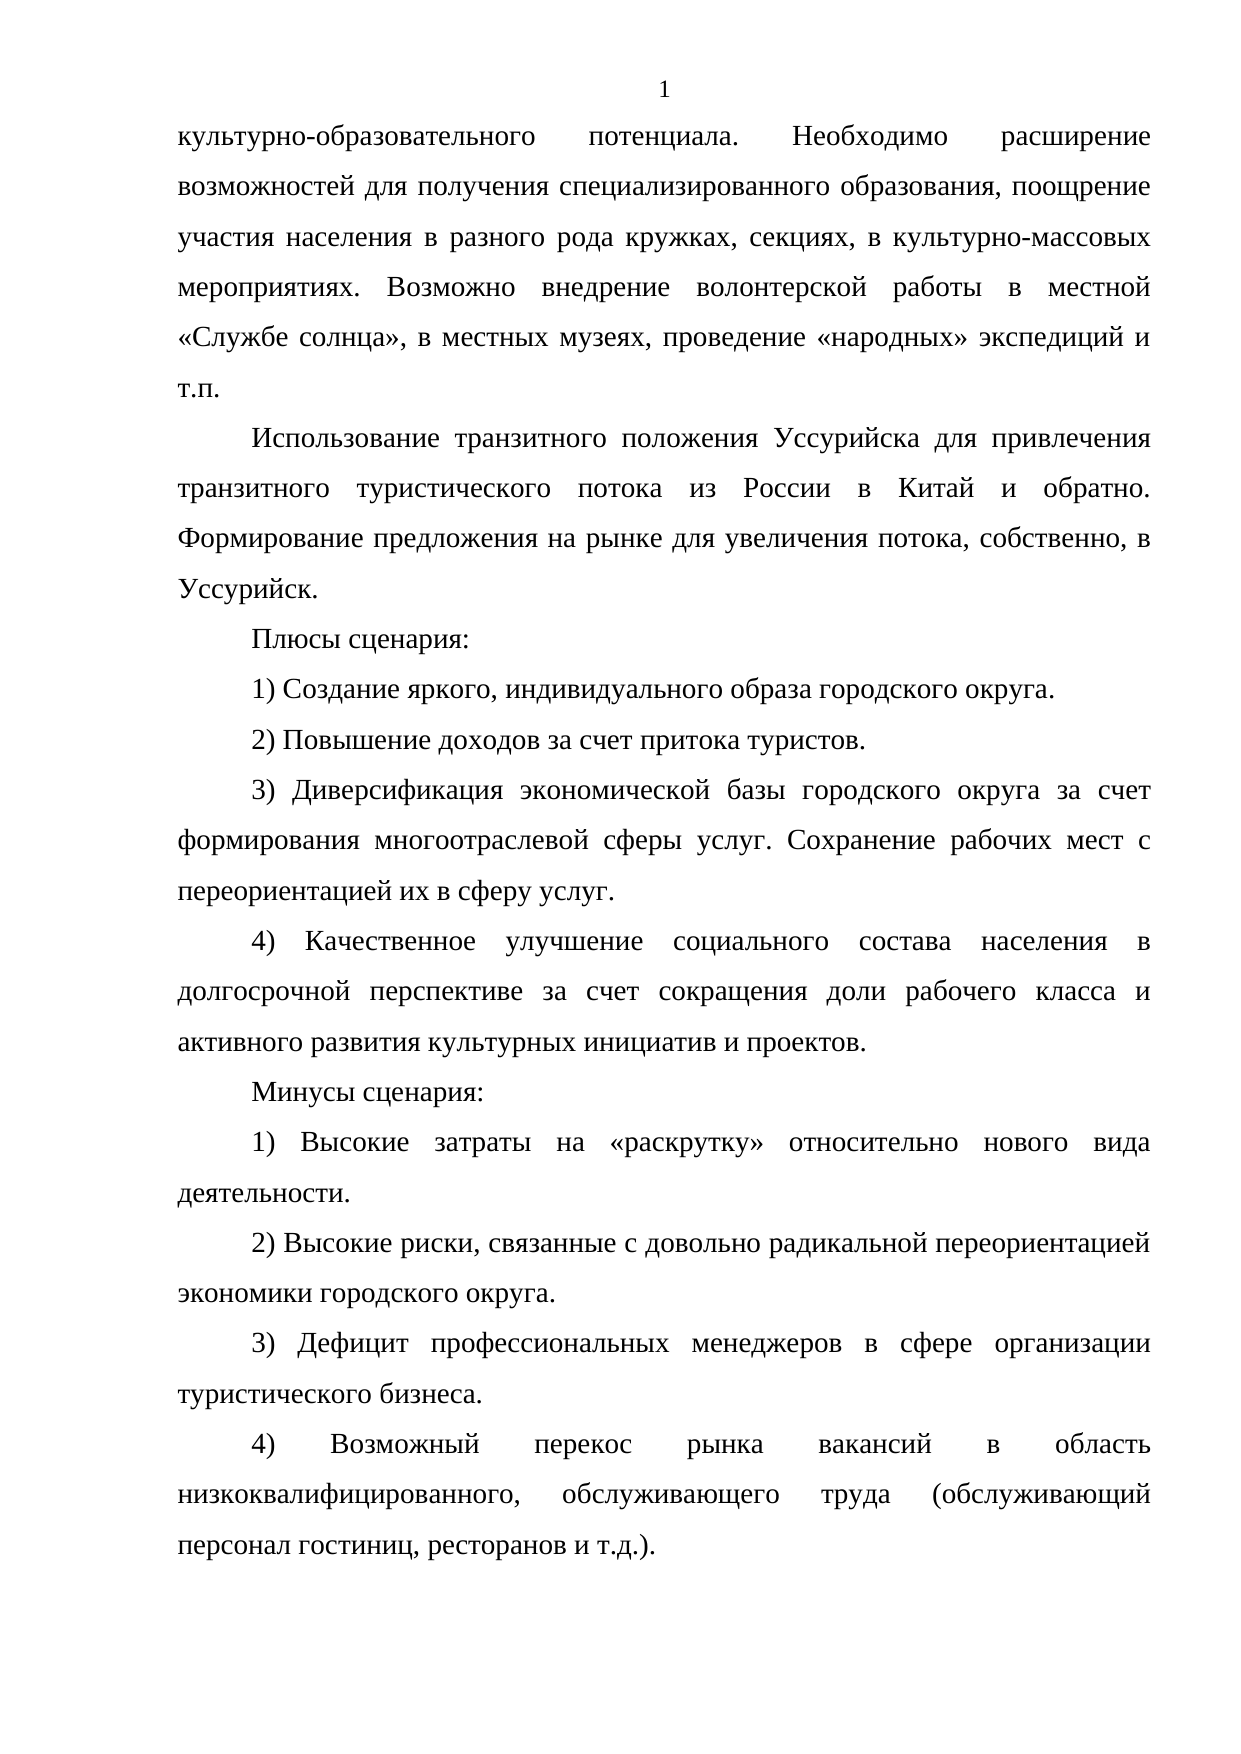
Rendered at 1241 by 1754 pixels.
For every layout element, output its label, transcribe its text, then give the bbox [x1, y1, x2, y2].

text Использование транзитного положения Уссурийска для привлечения транзитного туристического потока из России в Китай и обратно. Формирование предложения на рынке для увеличения потока, собственно, в Уссурийск. [177, 420, 1152, 604]
text 2) Высокие риски, связанные с довольно радикальной переориентацией экономики городского округа. [177, 1225, 1152, 1309]
text 2) Повышение доходов за счет притока туристов. [177, 722, 1152, 755]
text 1) Создание яркого, индивидуального образа городского округа. [177, 672, 1152, 705]
text 3) Диверсификация экономической базы городского округа за счет формирования многоотраслевой сферы услуг. Сохранение рабочих мест с переориентацией их в сферу услуг. [177, 772, 1152, 906]
text Минусы сценария: [177, 1074, 1152, 1108]
text 4) Возможный перекос рынка вакансий в область низкоквалифицированного, обслуживающего труда (обслуживающий персонал гостиниц, ресторанов и т.д.). [177, 1426, 1152, 1560]
text 1) Высокие затраты на «раскрутку» относительно нового вида деятельности. [177, 1124, 1152, 1208]
text 3) Дефицит профессиональных менеджеров в сфере организации туристического бизнеса. [177, 1326, 1152, 1409]
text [177, 118, 1152, 403]
text Плюсы сценария: [177, 621, 1152, 655]
text 4) Качественное улучшение социального состава населения в долгосрочной перспективе за счет сокращения доли рабочего класса и активного развития культурных инициатив и проектов. [177, 923, 1152, 1057]
